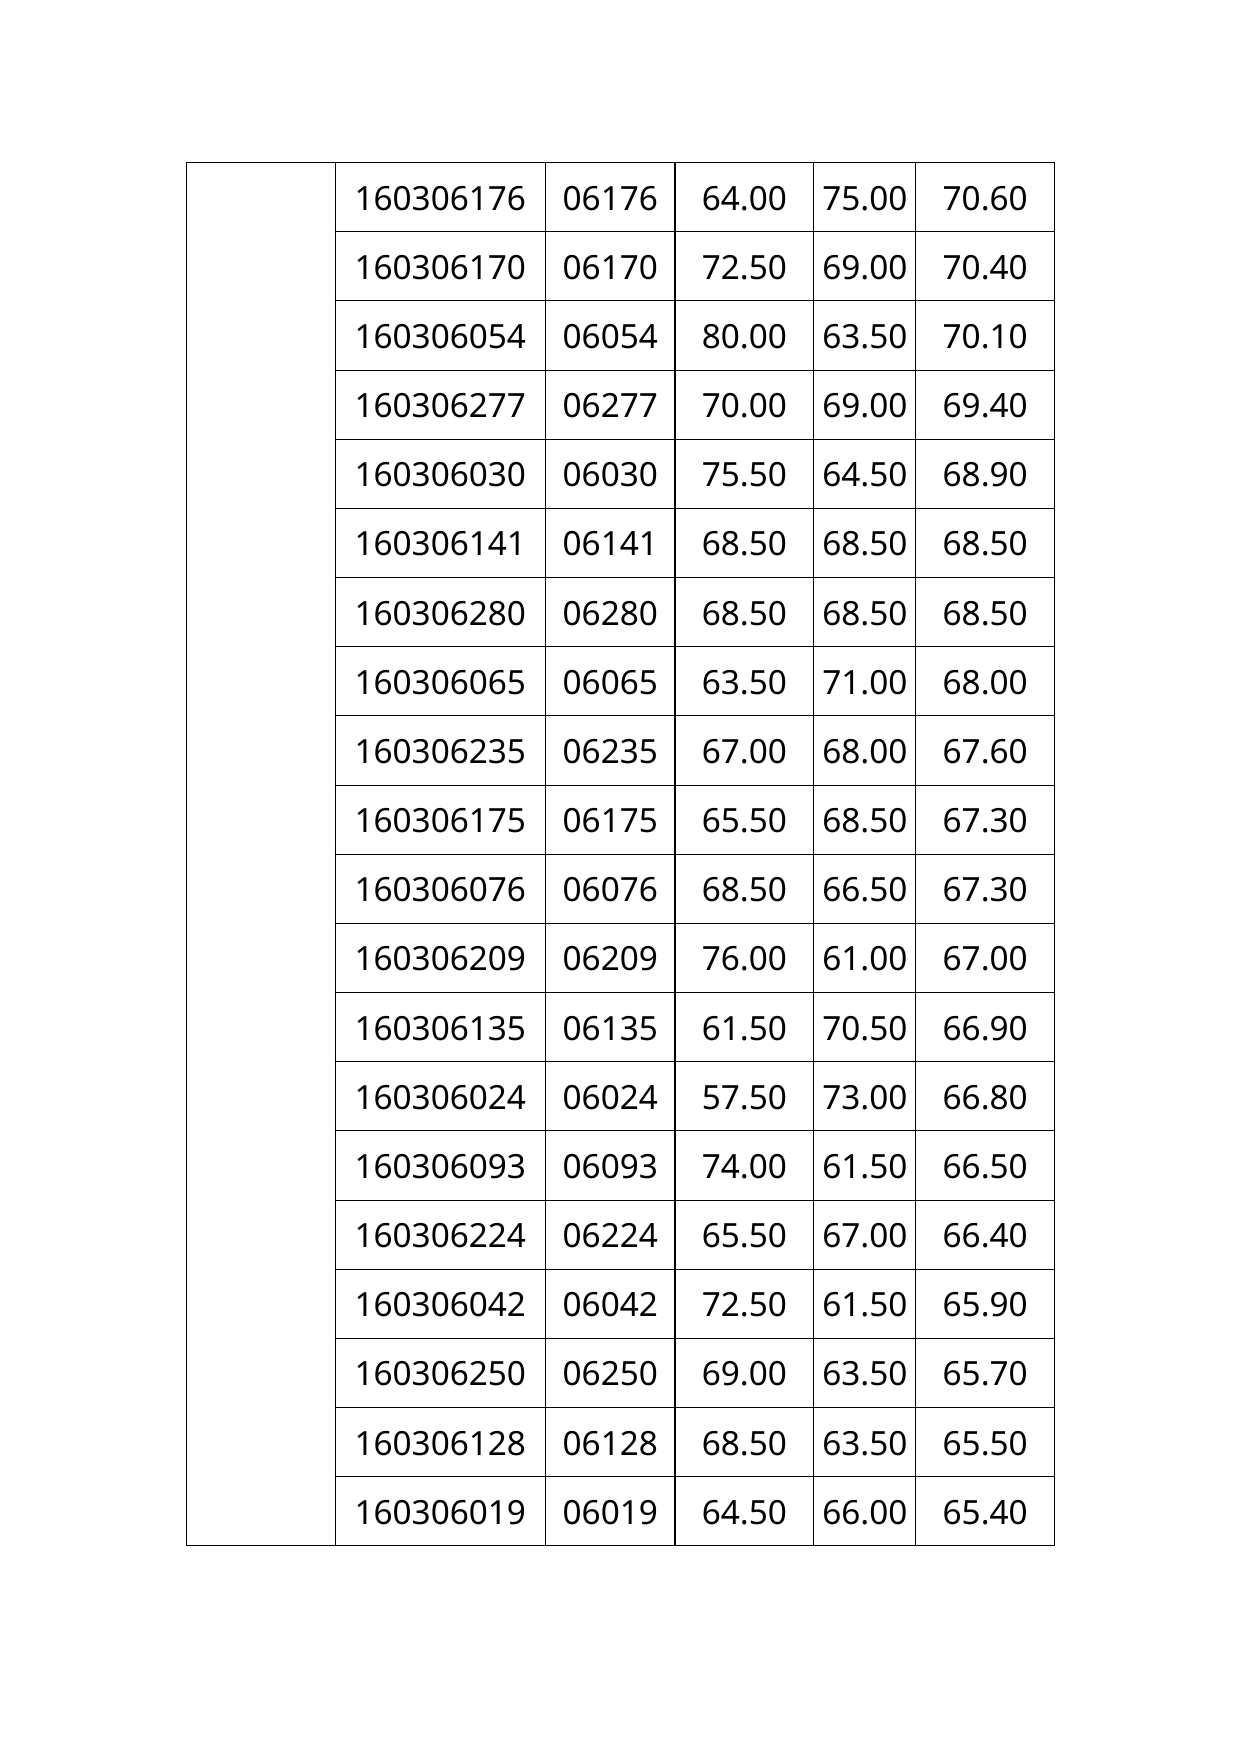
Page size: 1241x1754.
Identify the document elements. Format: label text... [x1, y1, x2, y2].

table_cell 72.50 [676, 1270, 813, 1338]
table_cell 160306280 [336, 578, 545, 646]
table_cell 69.40 [916, 371, 1054, 439]
table_cell 160306170 [336, 232, 545, 300]
table_cell 71.00 [814, 647, 915, 715]
table_cell 57.50 [676, 1062, 813, 1130]
table_cell 06019 [546, 1477, 674, 1545]
table_cell 69.00 [814, 371, 915, 439]
table_cell 68.00 [916, 647, 1054, 715]
table_cell 160306093 [336, 1131, 545, 1199]
table_cell 06209 [546, 924, 674, 992]
table_cell 160306076 [336, 855, 545, 923]
table_cell 06277 [546, 371, 674, 439]
table_cell 160306019 [336, 1477, 545, 1545]
table_cell 65.90 [916, 1270, 1054, 1338]
table_cell 67.00 [814, 1201, 915, 1269]
table_cell 160306141 [336, 509, 545, 577]
table_cell 66.50 [814, 855, 915, 923]
table_cell 160306176 [336, 163, 545, 231]
table_cell 160306030 [336, 440, 545, 508]
table_cell 160306175 [336, 786, 545, 854]
table_cell 160306235 [336, 716, 545, 784]
table_cell 06141 [546, 509, 674, 577]
table_cell 72.50 [676, 232, 813, 300]
table_cell 67.00 [916, 924, 1054, 992]
table_cell 66.00 [814, 1477, 915, 1545]
table_cell 06093 [546, 1131, 674, 1199]
table_cell 65.50 [676, 1201, 813, 1269]
table_cell 69.00 [676, 1339, 813, 1407]
table_cell 65.40 [916, 1477, 1054, 1545]
table_cell 160306024 [336, 1062, 545, 1130]
table_cell 160306054 [336, 301, 545, 369]
table_cell 67.00 [676, 716, 813, 784]
table_cell 61.50 [676, 993, 813, 1061]
table_cell 160306224 [336, 1201, 545, 1269]
table_cell 06042 [546, 1270, 674, 1338]
table_cell 75.50 [676, 440, 813, 508]
table_cell 06135 [546, 993, 674, 1061]
table_cell 74.00 [676, 1131, 813, 1199]
table_cell 65.50 [916, 1408, 1054, 1476]
table_cell 70.40 [916, 232, 1054, 300]
table_cell 61.50 [814, 1270, 915, 1338]
table_cell 68.50 [676, 578, 813, 646]
table_cell 160306065 [336, 647, 545, 715]
table_cell 67.30 [916, 786, 1054, 854]
table_cell 66.40 [916, 1201, 1054, 1269]
table_cell 68.50 [916, 509, 1054, 577]
table_cell 06024 [546, 1062, 674, 1130]
table_cell 69.00 [814, 232, 915, 300]
table_cell 68.90 [916, 440, 1054, 508]
table_cell 68.50 [676, 855, 813, 923]
table_cell 68.00 [814, 716, 915, 784]
table_cell 70.50 [814, 993, 915, 1061]
table_cell 63.50 [814, 1339, 915, 1407]
table_cell 06030 [546, 440, 674, 508]
table_cell 160306209 [336, 924, 545, 992]
table_cell 68.50 [814, 578, 915, 646]
table_cell 160306042 [336, 1270, 545, 1338]
table_cell 06054 [546, 301, 674, 369]
table_cell 68.50 [676, 509, 813, 577]
table_cell 160306277 [336, 371, 545, 439]
table_cell 61.50 [814, 1131, 915, 1199]
table_cell 76.00 [676, 924, 813, 992]
table_cell 64.50 [814, 440, 915, 508]
table_cell 68.50 [814, 509, 915, 577]
table_cell 06250 [546, 1339, 674, 1407]
table_cell 06175 [546, 786, 674, 854]
table_cell 61.00 [814, 924, 915, 992]
table_cell 65.70 [916, 1339, 1054, 1407]
table_cell 66.90 [916, 993, 1054, 1061]
table_cell 65.50 [676, 786, 813, 854]
table_cell 06280 [546, 578, 674, 646]
table_cell 06065 [546, 647, 674, 715]
table_cell 70.60 [916, 163, 1054, 231]
table_cell 06076 [546, 855, 674, 923]
table_cell 160306135 [336, 993, 545, 1061]
table_cell 06170 [546, 232, 674, 300]
table_cell 68.50 [676, 1408, 813, 1476]
table_cell 06128 [546, 1408, 674, 1476]
table_cell 68.50 [916, 578, 1054, 646]
table_cell 67.30 [916, 855, 1054, 923]
table_cell 63.50 [676, 647, 813, 715]
table_cell 66.50 [916, 1131, 1054, 1199]
table_cell 68.50 [814, 786, 915, 854]
table_cell 80.00 [676, 301, 813, 369]
table_cell 66.80 [916, 1062, 1054, 1130]
table_cell 06176 [546, 163, 674, 231]
table_cell 64.00 [676, 163, 813, 231]
table_cell 73.00 [814, 1062, 915, 1130]
table_cell 63.50 [814, 301, 915, 369]
table_cell 75.00 [814, 163, 915, 231]
table_cell 70.00 [676, 371, 813, 439]
table_cell 70.10 [916, 301, 1054, 369]
table_cell 64.50 [676, 1477, 813, 1545]
table_cell 160306250 [336, 1339, 545, 1407]
table_cell 160306128 [336, 1408, 545, 1476]
table_cell 06224 [546, 1201, 674, 1269]
table_cell 06235 [546, 716, 674, 784]
table_cell 63.50 [814, 1408, 915, 1476]
table_cell 67.60 [916, 716, 1054, 784]
